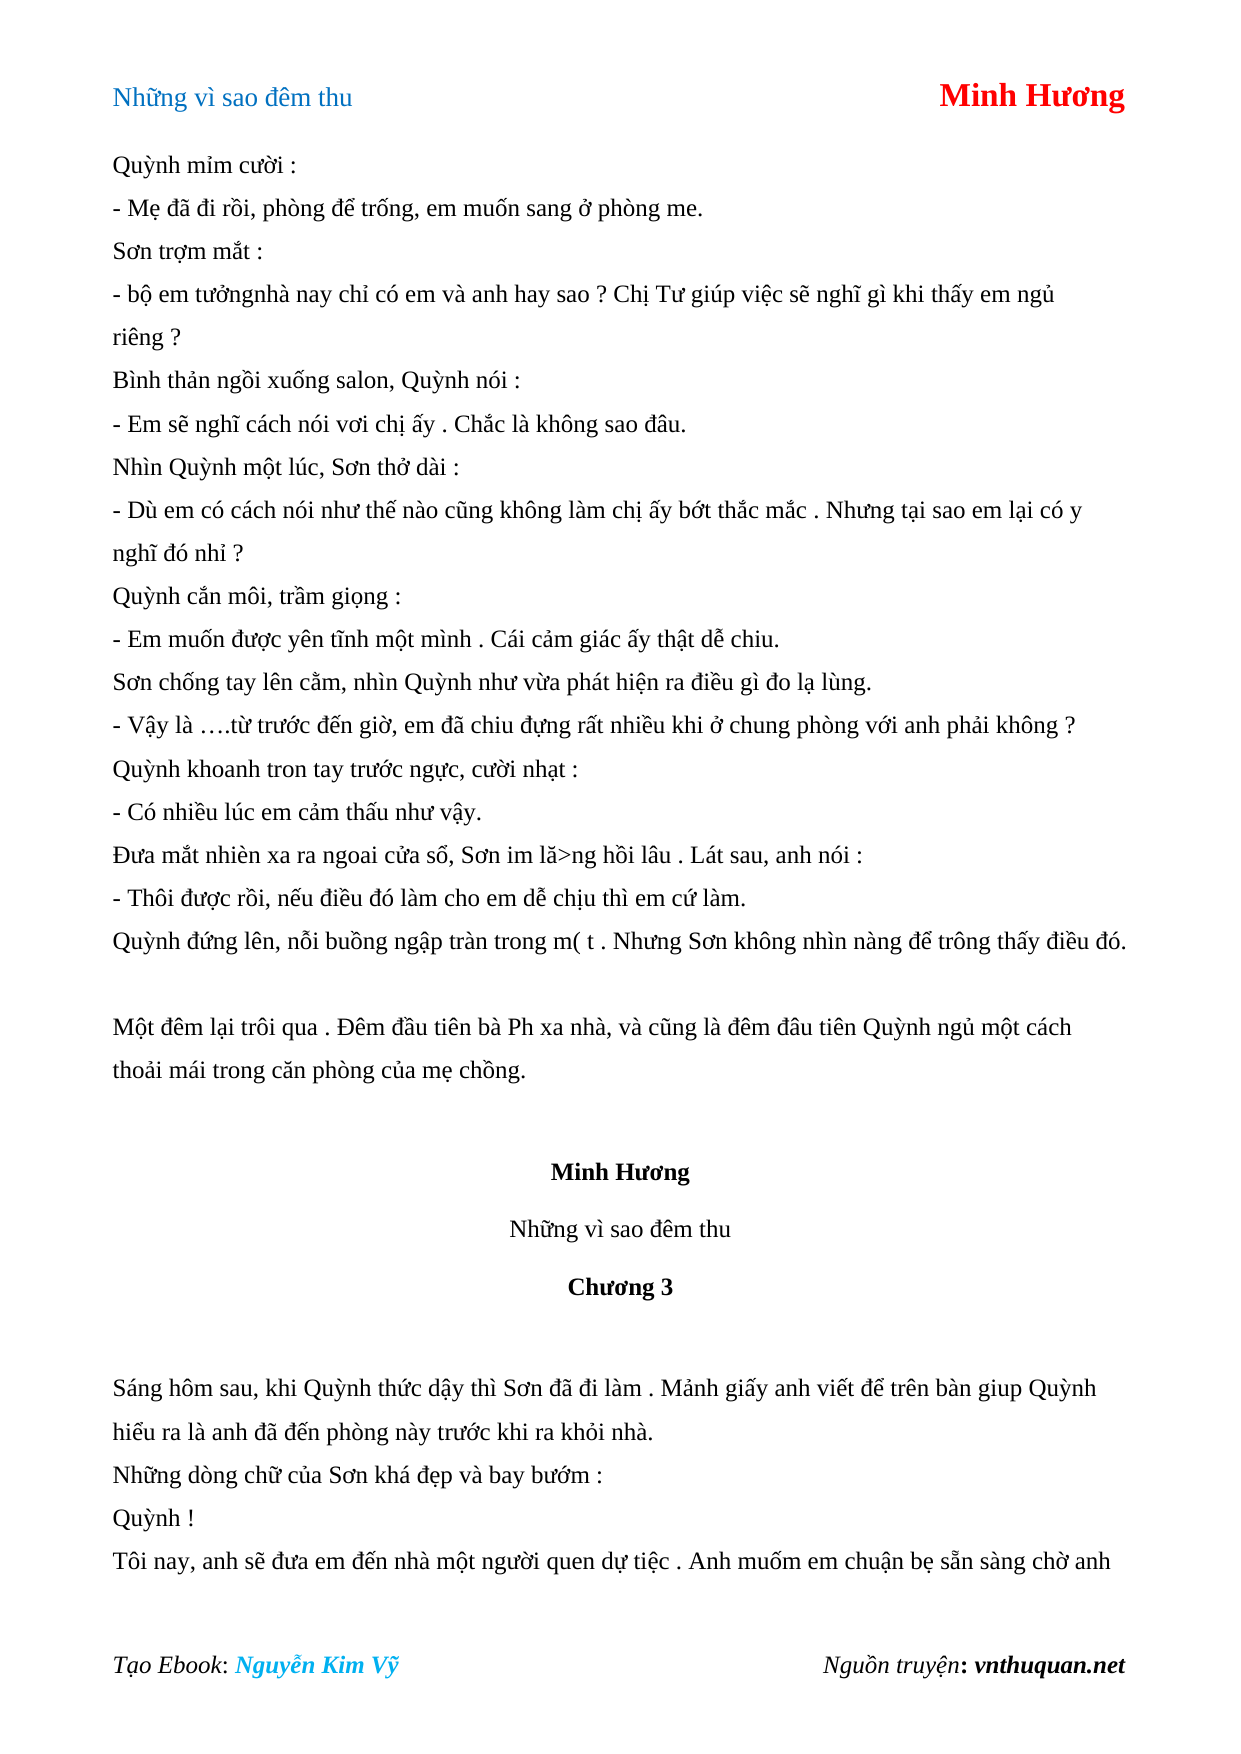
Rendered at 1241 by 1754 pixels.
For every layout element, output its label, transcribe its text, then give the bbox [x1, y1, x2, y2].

text Minh Hương [112, 1157, 1128, 1185]
text Những vì sao đêm thu [112, 1214, 1128, 1243]
text Chương 3 [112, 1272, 1128, 1301]
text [112, 150, 1128, 1084]
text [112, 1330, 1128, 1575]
